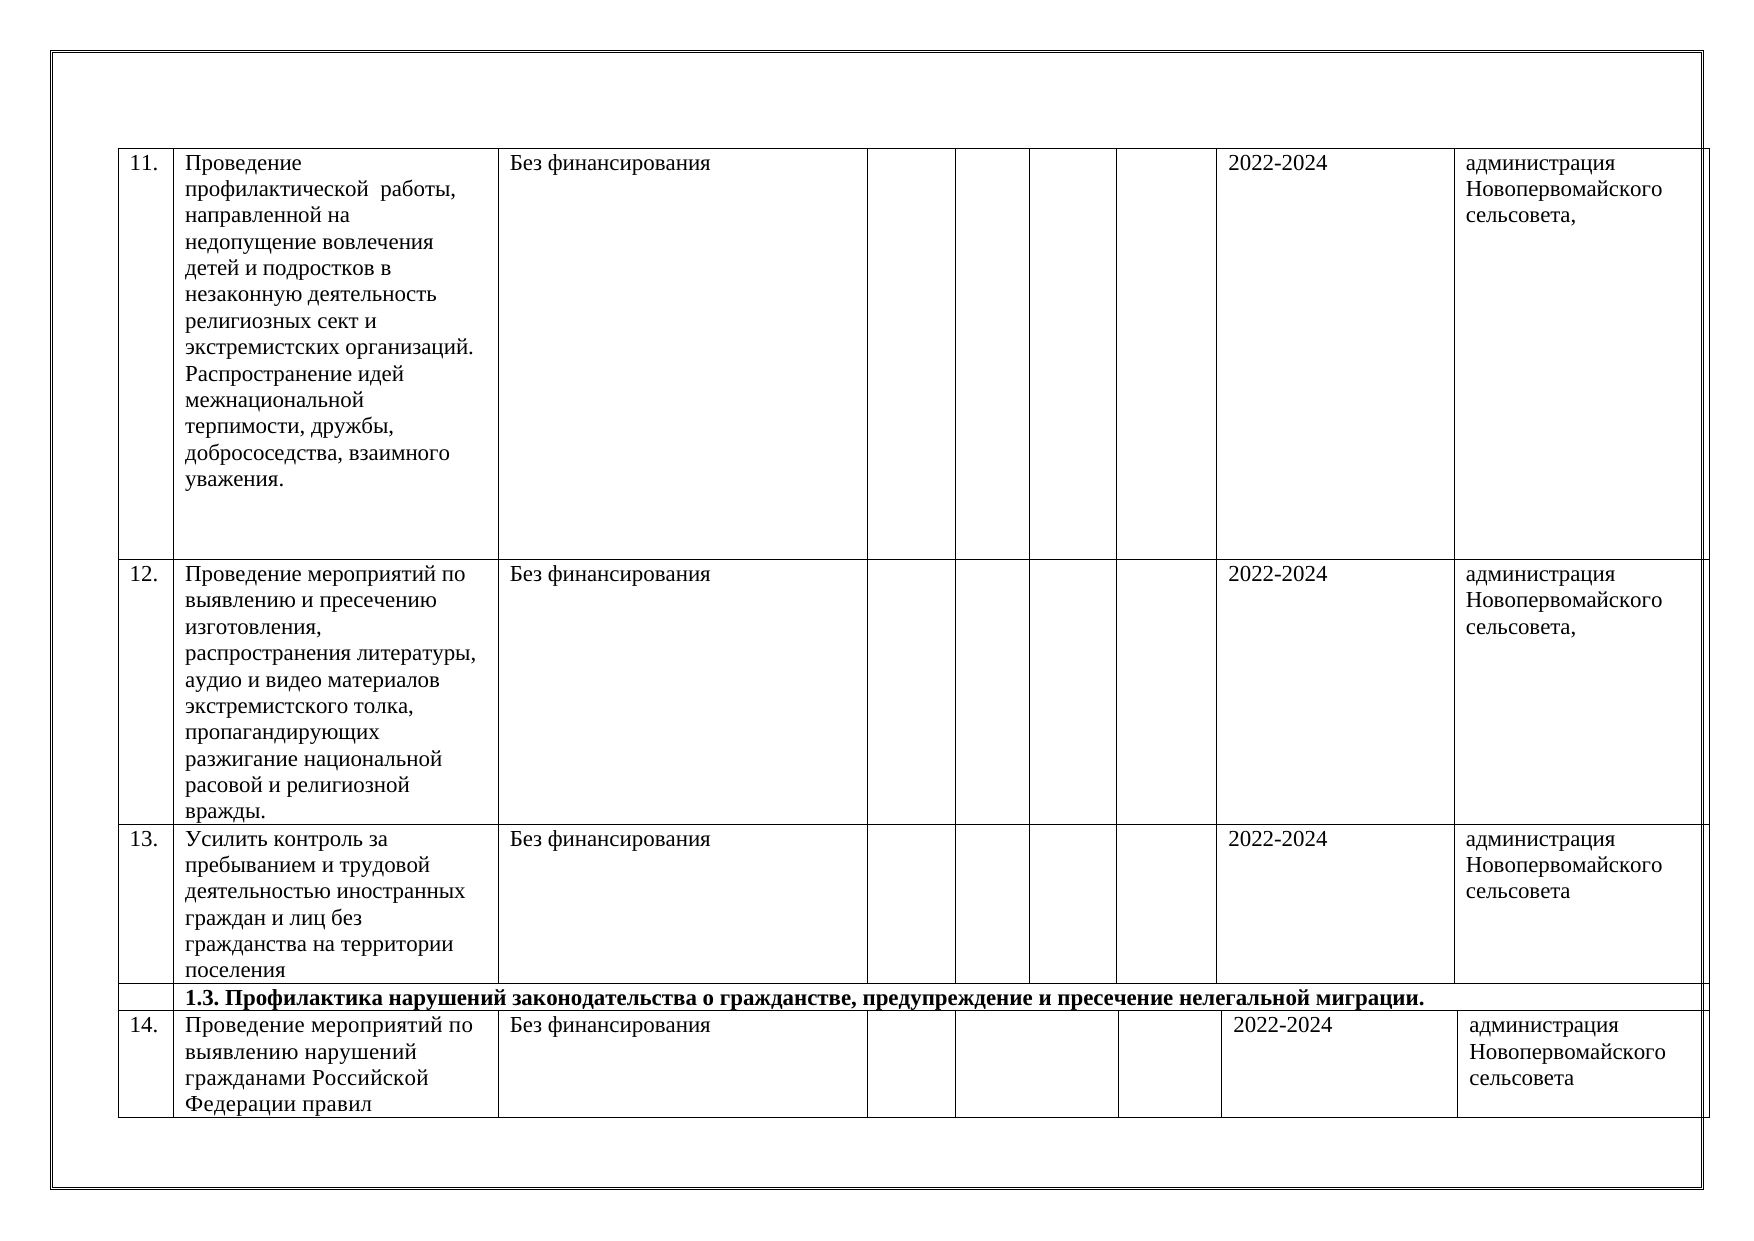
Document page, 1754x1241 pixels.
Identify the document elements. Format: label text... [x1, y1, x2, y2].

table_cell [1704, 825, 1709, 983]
table_cell 13. [119, 825, 173, 983]
table_cell 11. [119, 149, 173, 559]
table_cell Усилить контроль за пребыванием и трудовой деятельностью иностранных граждан и лиц без гражданства на территории поселения [174, 825, 498, 983]
table_cell [1030, 560, 1116, 824]
table_cell 2022-2024 [1222, 1011, 1457, 1117]
table_cell администрация Новопервомайского сельсовета, [1455, 149, 1701, 559]
table_cell [1119, 1011, 1221, 1117]
table_cell Проведение мероприятий по выявлению и пресечению изготовления, распространения литературы, аудио и видео материалов экстремистского толка, пропагандирующих разжигание национальной расовой и религиозной вражды. [174, 560, 498, 824]
table_cell администрация Новопервомайского сельсовета [1455, 825, 1701, 983]
table_cell [956, 1011, 1118, 1117]
table_cell [1117, 560, 1216, 824]
table_cell 1.3. Профилактика нарушений законодательства о гражданстве, предупреждение и пресечение нелегальной миграции. [174, 984, 1701, 1010]
table_cell [956, 825, 1029, 983]
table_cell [174, 1011, 498, 1117]
table_cell 14. [119, 1011, 173, 1117]
table_cell [868, 149, 955, 559]
table_cell Без финансирования [499, 1011, 867, 1117]
table_cell Без финансирования [499, 149, 867, 559]
table_cell Без финансирования [499, 825, 867, 983]
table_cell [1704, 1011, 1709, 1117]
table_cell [1458, 1011, 1701, 1117]
table_cell 2022-2024 [1217, 149, 1454, 559]
table_cell Проведение профилактической работы, направленной на недопущение вовлечения детей и подростков в незаконную деятельность религиозных сект и экстремистских организаций. Распространение идей межнациональной терпимости, дружбы, добрососедства, взаимного уважения. [174, 149, 498, 559]
table_cell [119, 984, 173, 1010]
table_cell [1117, 149, 1216, 559]
table_cell 2022-2024 [1217, 560, 1454, 824]
table_cell [1030, 149, 1116, 559]
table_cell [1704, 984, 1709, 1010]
table_cell администрация Новопервомайского сельсовета, [1455, 560, 1701, 824]
table_cell [1030, 825, 1116, 983]
table_cell [956, 560, 1029, 824]
table_cell Без финансирования [499, 560, 867, 824]
table_cell [868, 560, 955, 824]
table_cell 2022-2024 [1217, 825, 1454, 983]
table_cell [868, 1011, 955, 1117]
table_cell [956, 149, 1029, 559]
table_cell [868, 825, 955, 983]
table_cell [1117, 825, 1216, 983]
table_cell 12. [119, 560, 173, 824]
